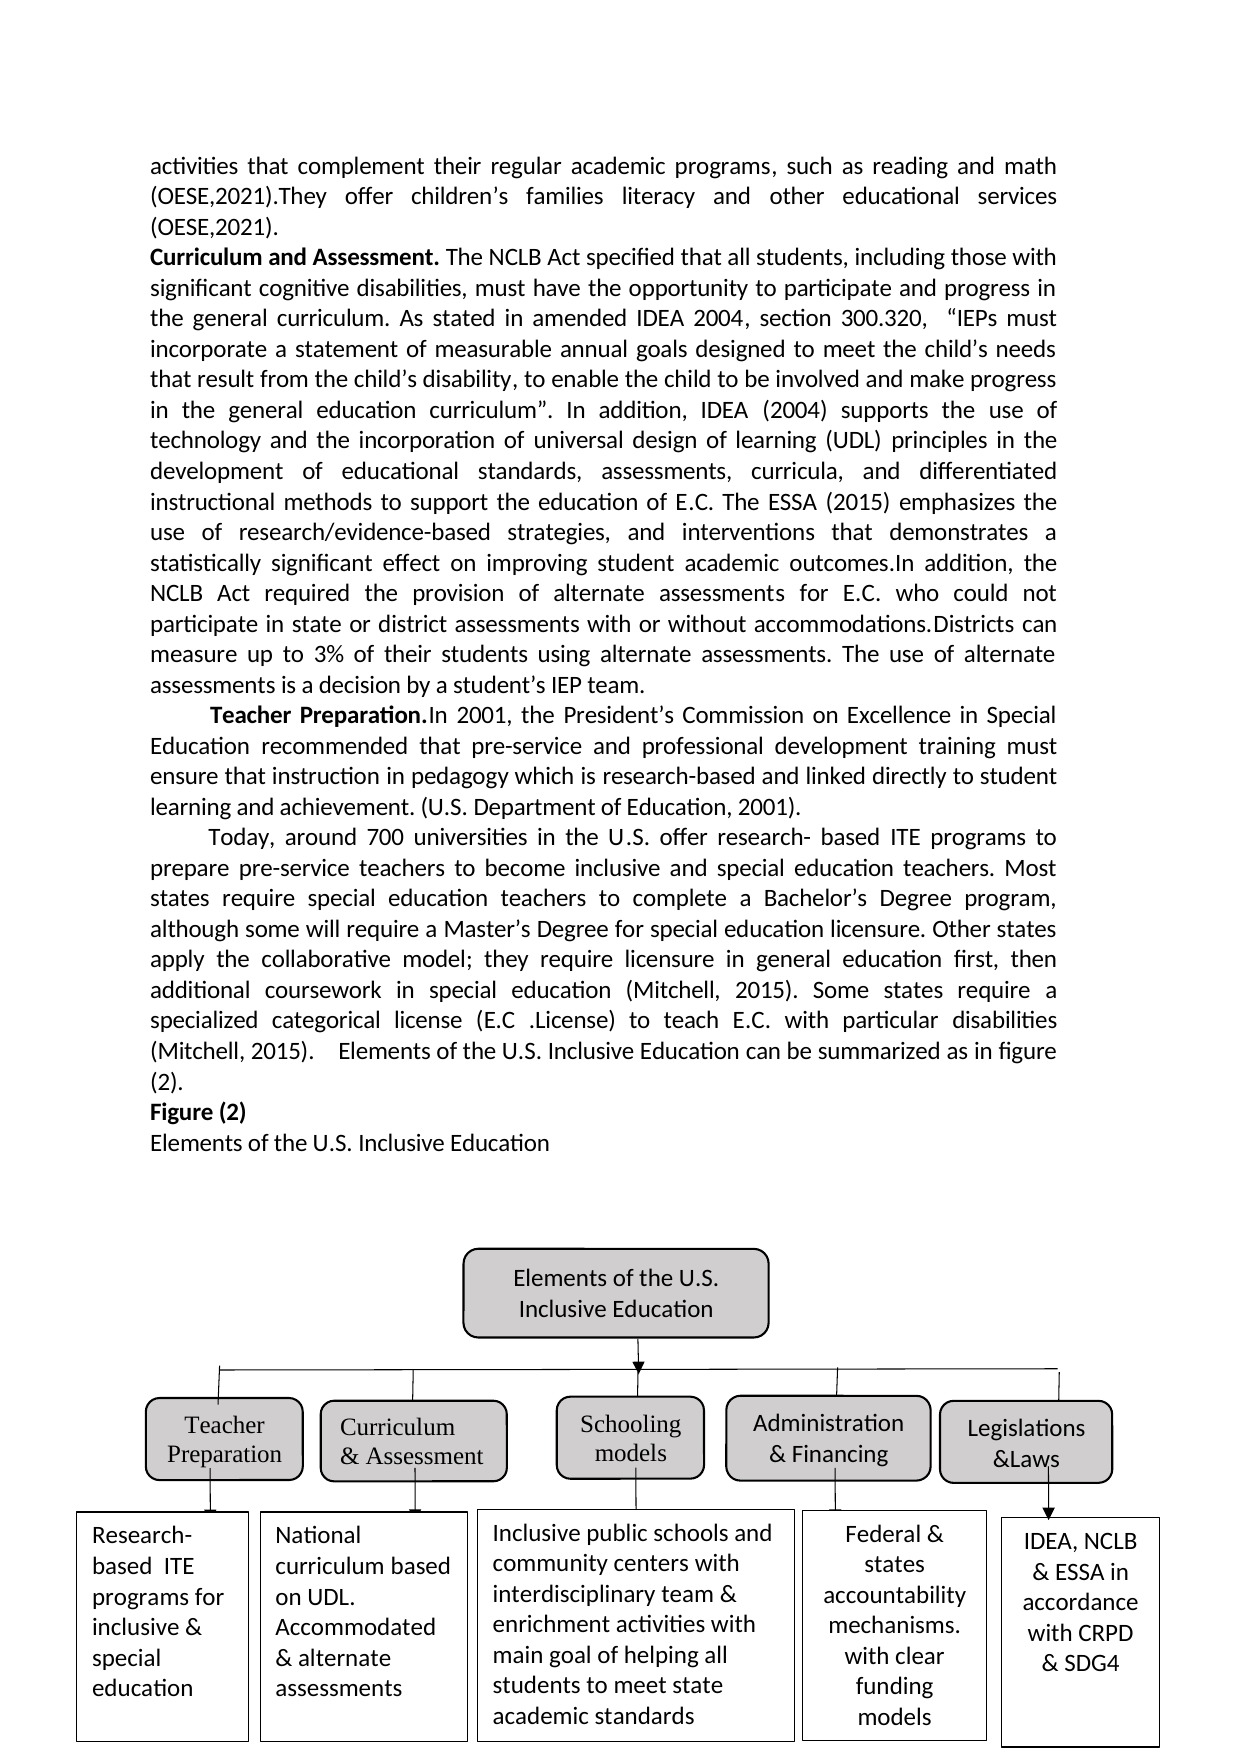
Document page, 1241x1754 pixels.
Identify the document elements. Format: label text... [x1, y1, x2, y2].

text Figure (2) [150, 1096, 1057, 1127]
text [150, 150, 1057, 242]
text Teacher Preparation.In 2001, the President’s Commission on Excellence in Special Education recommended that pre-service and professional development training must ensure that instruction in pedagogy which is research-based and linked directly to student learning and achievement. (U.S. Department of Education, 2001). [150, 699, 1057, 821]
text Today, around 700 universities in the U.S. offer research- based ITE programs to prepare pre-service teachers to become inclusive and special education teachers. Most states require special education teachers to complete a Bachelor’s Degree program, although some will require a Master’s Degree for special education licensure. Other states apply the collaborative model; they require licensure in general education first, then additional coursework in special education (Mitchell, 2015). Some states require a specialized categorical license (E.C .License) to teach E.C. with particular disabilities (Mitchell, 2015). Elements of the U.S. Inclusive Education can be summarized as in figure (2). [150, 821, 1057, 1096]
text Elements of the U.S. Inclusive Education [150, 1127, 1057, 1157]
text Curriculum and Assessment. The NCLB Act specified that all students, including those with significant cognitive disabilities, must have the opportunity to participate and progress in the general curriculum. As stated in amended IDEA 2004, section 300.320, “IEPs must incorporate a statement of measurable annual goals designed to meet the child’s needs that result from the child’s disability, to enable the child to be involved and make progress in the general education curriculum”. In addition, IDEA (2004) supports the use of technology and the incorporation of universal design of learning (UDL) principles in the development of educational standards, assessments, curricula, and differentiated instructional methods to support the education of E.C. The ESSA (2015) emphasizes the use of research/evidence-based strategies, and interventions that demonstrates a statistically significant effect on improving student academic outcomes.In addition, the NCLB Act required the provision of alternate assessments for E.C. who could not participate in state or district assessments with or without accommodations.Districts can measure up to 3% of their students using alternate assessments. The use of alternate assessments is a decision by a student’s IEP team. [150, 242, 1057, 699]
